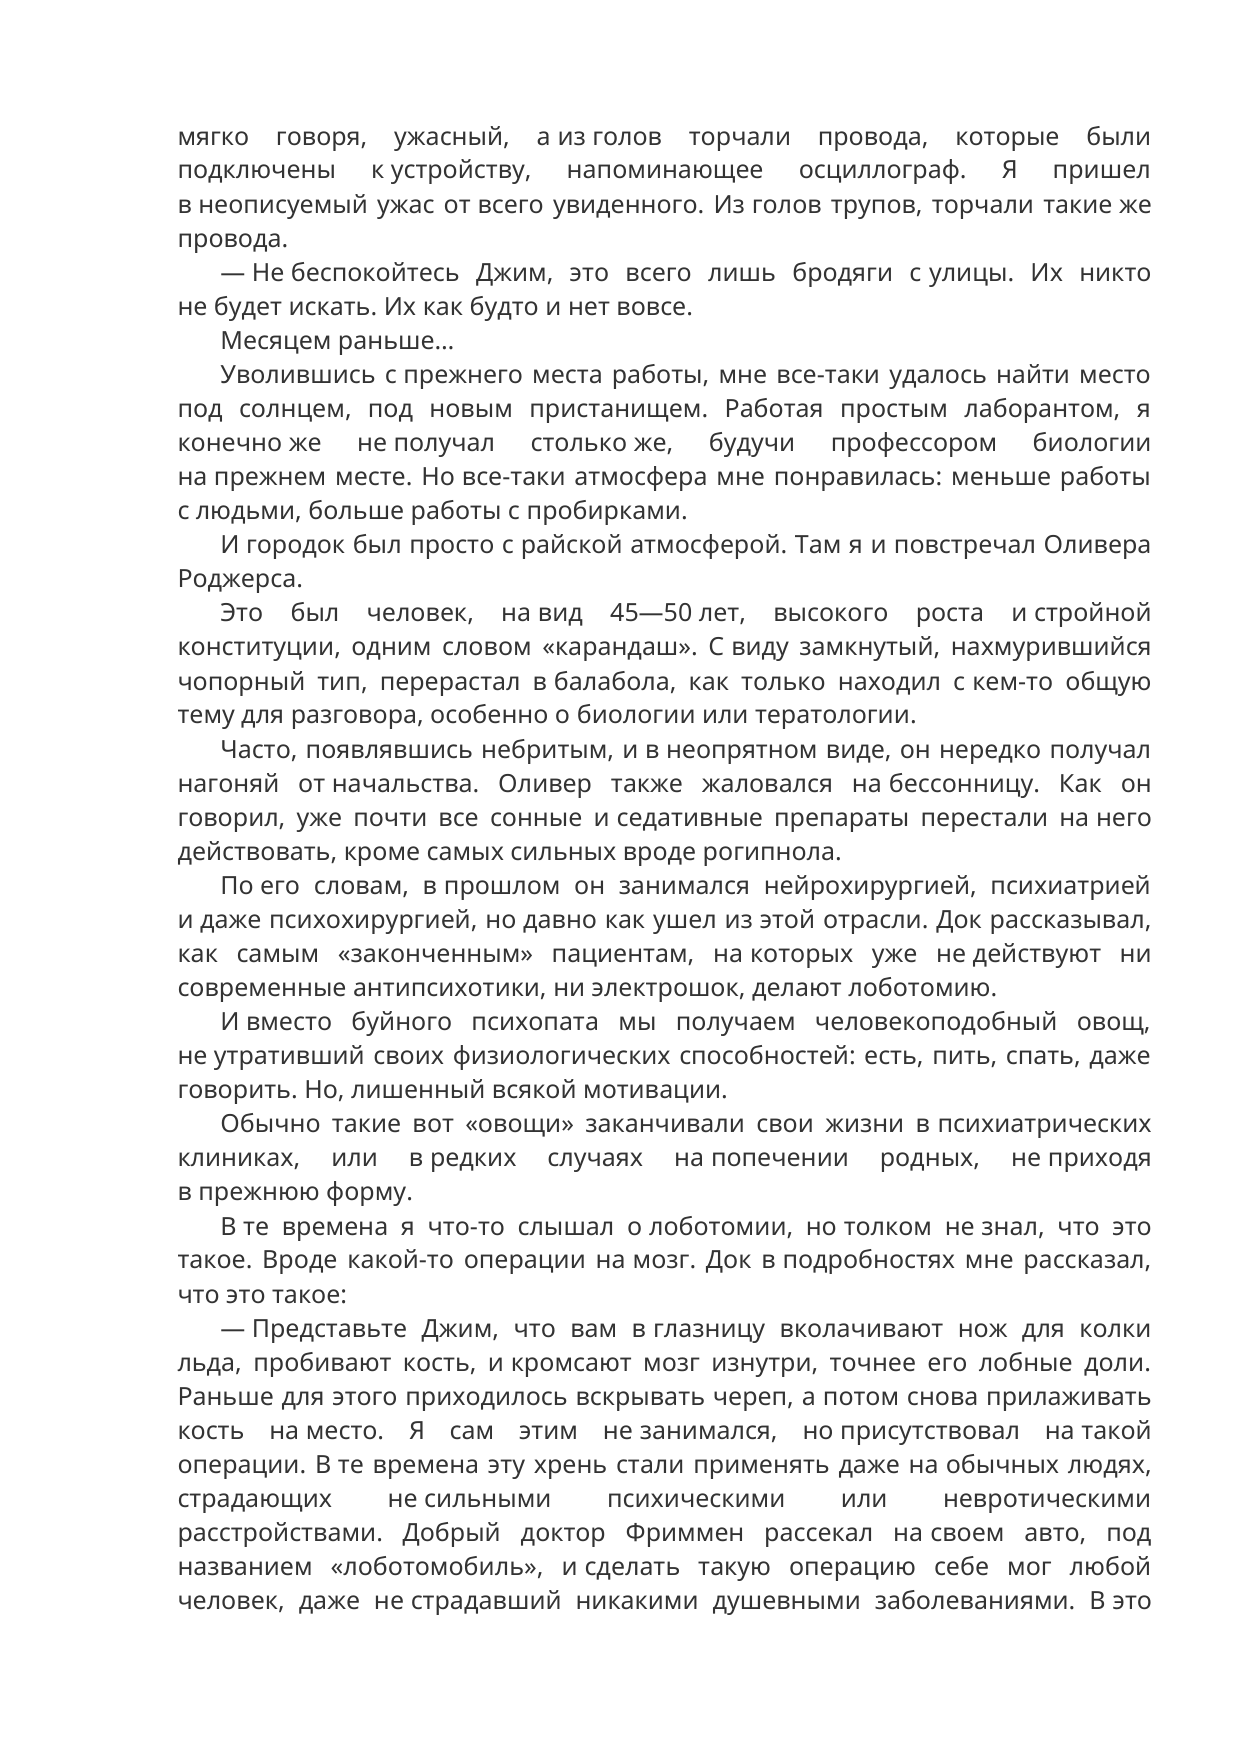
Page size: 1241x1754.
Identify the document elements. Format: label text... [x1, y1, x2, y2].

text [177, 1310, 1152, 1617]
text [177, 118, 1152, 254]
text — Не беспокойтесь Джим, это всего лишь бродяги с улицы. Их никто не будет искать. Их как будто и нет вовсе. [177, 254, 1152, 322]
text Обычно такие вот «овощи» заканчивали свои жизни в психиатрических клиниках, или в редких случаях на попечении родных, не приходя в прежнюю форму. [177, 1106, 1152, 1208]
text И городок был просто с райской атмосферой. Там я и повстречал Оливера Роджерса. [177, 527, 1152, 595]
text По его словам, в прошлом он занимался нейрохирургией, психиатрией и даже психохирургией, но давно как ушел из этой отрасли. Док рассказывал, как самым «законченным» пациентам, на которых уже не действуют ни современные антипсихотики, ни электрошок, делают лоботомию. [177, 867, 1152, 1004]
text Это был человек, на вид 45—50 лет, высокого роста и стройной конституции, одним словом «карандаш». С виду замкнутый, нахмурившийся чопорный тип, перерастал в балабола, как только находил с кем-то общую тему для разговора, особенно о биологии или тератологии. [177, 595, 1152, 731]
text Уволившись с прежнего места работы, мне все-таки удалось найти место под солнцем, под новым пристанищем. Работая простым лаборантом, я конечно же не получал столько же, будучи профессором биологии на прежнем месте. Но все-таки атмосфера мне понравилась: меньше работы с людьми, больше работы с пробирками. [177, 357, 1152, 527]
text Месяцем раньше… [177, 322, 1152, 357]
text И вместо буйного психопата мы получаем человекоподобный овощ, не утративший своих физиологических способностей: есть, пить, спать, даже говорить. Но, лишенный всякой мотивации. [177, 1004, 1152, 1106]
text В те времена я что-то слышал о лоботомии, но толком не знал, что это такое. Вроде какой-то операции на мозг. Док в подробностях мне рассказал, что это такое: [177, 1208, 1152, 1310]
text Часто, появлявшись небритым, и в неопрятном виде, он нередко получал нагоняй от начальства. Оливер также жаловался на бессонницу. Как он говорил, уже почти все сонные и седативные препараты перестали на него действовать, кроме самых сильных вроде рогипнола. [177, 731, 1152, 867]
